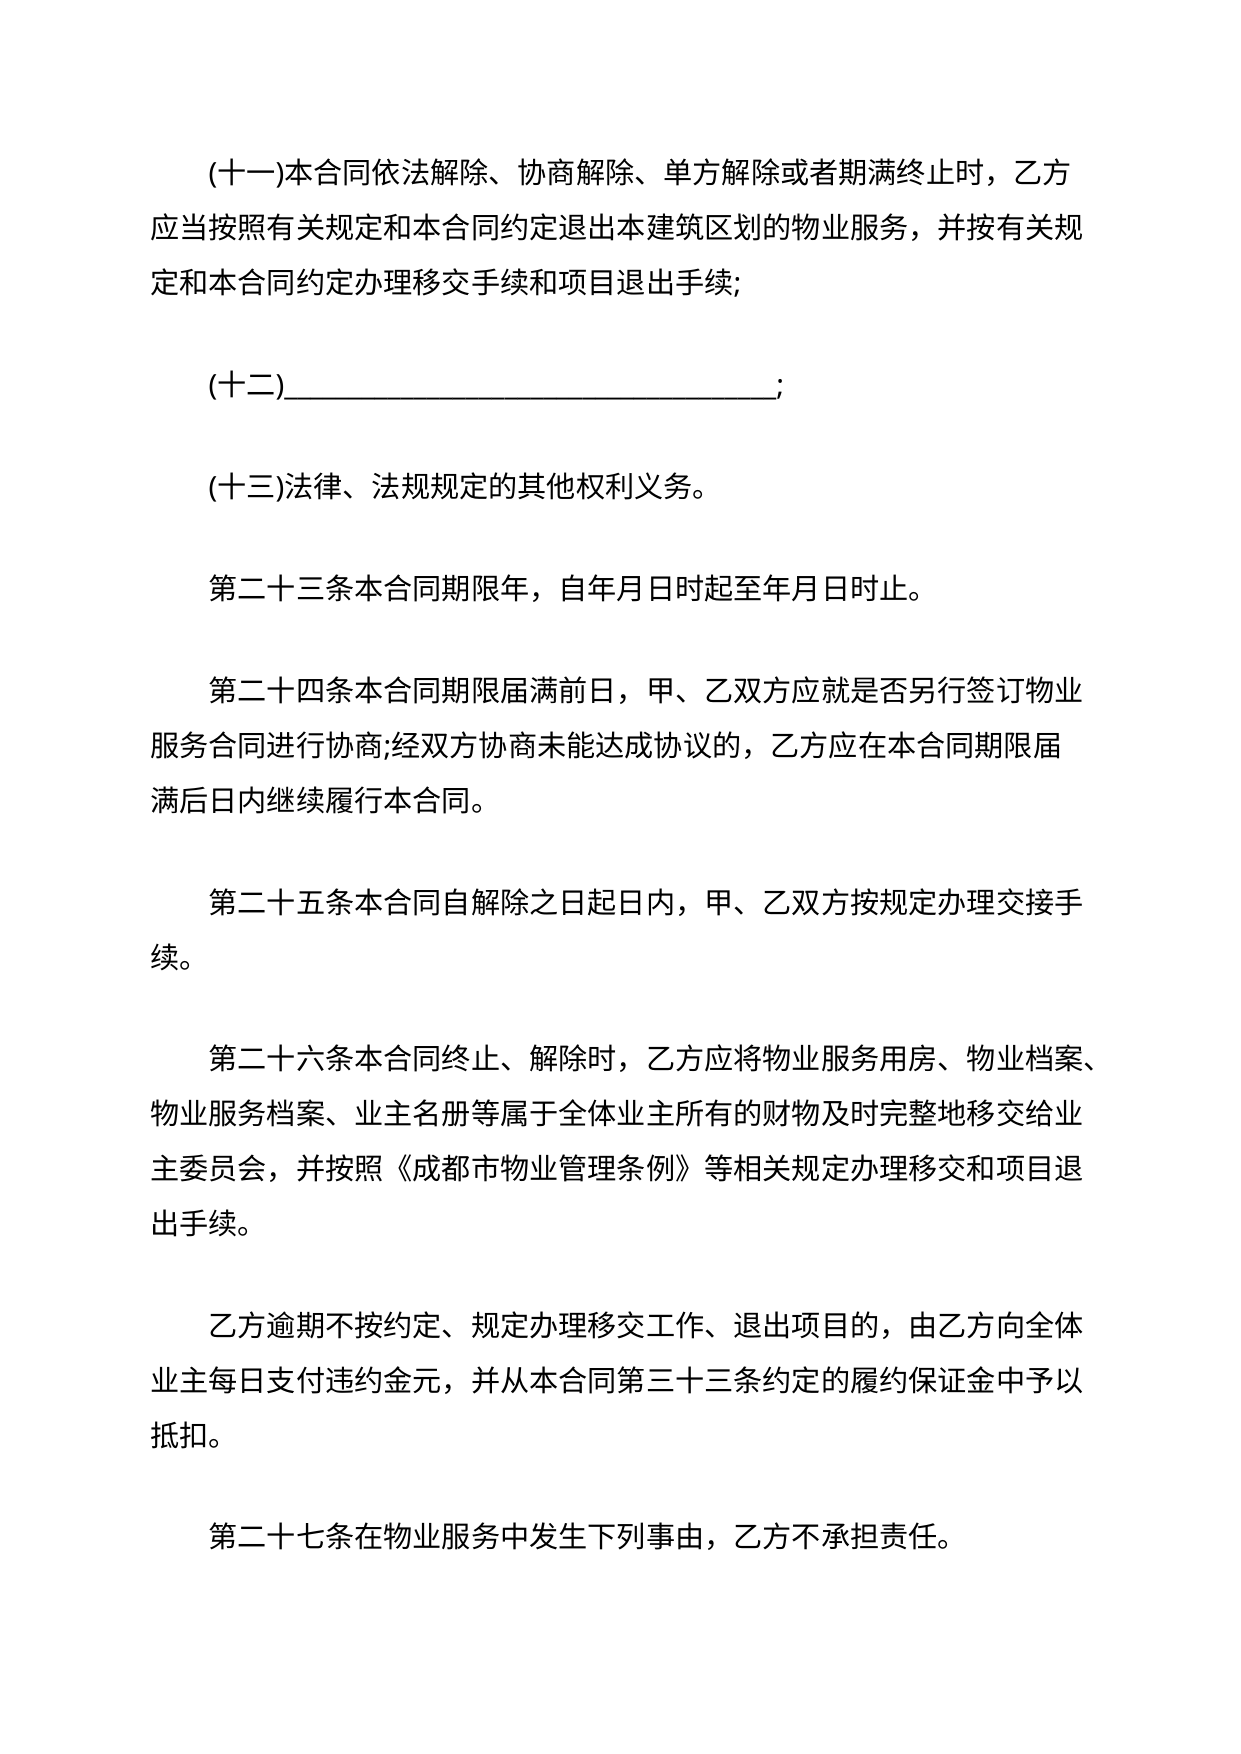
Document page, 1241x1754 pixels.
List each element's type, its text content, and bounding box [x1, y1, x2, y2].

text 第二十五条本合同自解除之日起日内，甲、乙双方按规定办理交接手续。 [150, 879, 1090, 976]
text (十二)______________________________________; [150, 362, 1090, 404]
text (十三)法律、法规规定的其他权利义务。 [150, 464, 1090, 506]
text 乙方逾期不按约定、规定办理移交工作、退出项目的，由乙方向全体业主每日支付违约金元，并从本合同第三十三条约定的履约保证金中予以抵扣。 [150, 1302, 1090, 1454]
text 第二十六条本合同终止、解除时，乙方应将物业服务用房、物业档案、物业服务档案、业主名册等属于全体业主所有的财物及时完整地移交给业主委员会，并按照《成都市物业管理条例》等相关规定办理移交和项目退出手续。 [150, 1036, 1090, 1243]
text 第二十三条本合同期限年，自年月日时起至年月日时止。 [150, 566, 1090, 608]
text (十一)本合同依法解除、协商解除、单方解除或者期满终止时，乙方应当按照有关规定和本合同约定退出本建筑区划的物业服务，并按有关规定和本合同约定办理移交手续和项目退出手续; [150, 150, 1090, 302]
text 第二十七条在物业服务中发生下列事由，乙方不承担责任。 [150, 1514, 1090, 1556]
text 第二十四条本合同期限届满前日，甲、乙双方应就是否另行签订物业服务合同进行协商;经双方协商未能达成协议的，乙方应在本合同期限届满后日内继续履行本合同。 [150, 668, 1090, 820]
